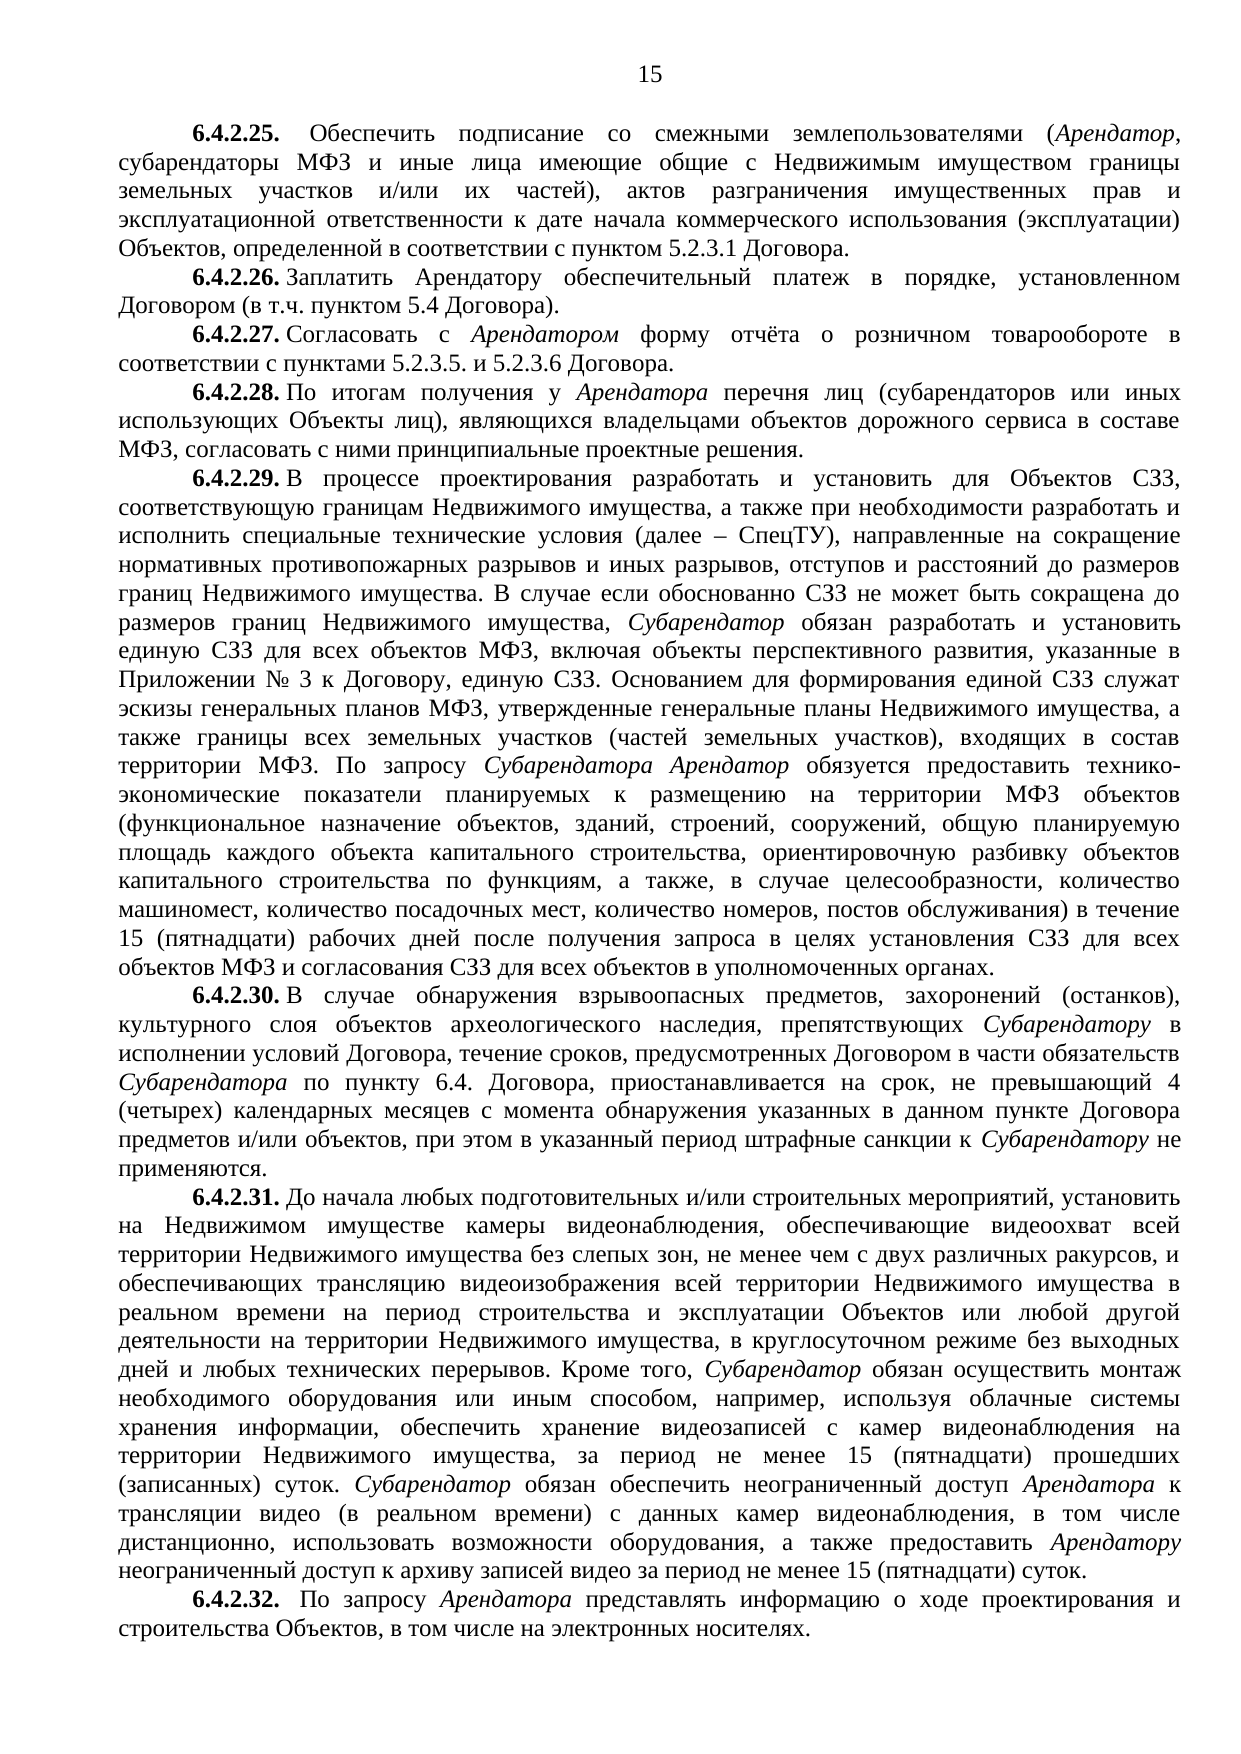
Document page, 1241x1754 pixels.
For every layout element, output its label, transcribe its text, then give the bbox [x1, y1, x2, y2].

list По итогам получения у Арендатора перечня лиц (субарендаторов или иных использующих Объекты лиц), являющихся владельцами объектов дорожного сервиса в составе МФЗ, согласовать с ними принципиальные проектные решения. [118, 377, 1181, 463]
list В случае обнаружения взрывоопасных предметов, захоронений (останков), культурного слоя объектов археологического наследия, препятствующих Субарендатору в исполнении условий Договора, течение сроков, предусмотренных Договором в части обязательств Субарендатора по пункту 6.4. Договора, приостанавливается на срок, не превышающий 4 (четырех) календарных месяцев с момента обнаружения указанных в данном пункте Договора предметов и/или объектов, при этом в указанный период штрафные санкции к Субарендатору не применяются. [118, 981, 1181, 1182]
list Обеспечить подписание со смежными землепользователями (Арендатор, субарендаторы МФЗ и иные лица имеющие общие с Недвижимым имуществом границы земельных участков и/или их частей), актов разграничения имущественных прав и эксплуатационной ответственности к дате начала коммерческого использования (эксплуатации) Объектов, определенной в соответствии с пунктом 5.2.3.1 Договора. [118, 118, 1181, 262]
list До начала любых подготовительных и/или строительных мероприятий, установить на Недвижимом имуществе камеры видеонаблюдения, обеспечивающие видеоохват всей территории Недвижимого имущества без слепых зон, не менее чем с двух различных ракурсов, и обеспечивающих трансляцию видеоизображения всей территории Недвижимого имущества в реальном времени на период строительства и эксплуатации Объектов или любой другой деятельности на территории Недвижимого имущества, в круглосуточном режиме без выходных дней и любых технических перерывов. Кроме того, Субарендатор обязан осуществить монтаж необходимого оборудования или иным способом, например, используя облачные системы хранения информации, обеспечить хранение видеозаписей с камер видеонаблюдения на территории Недвижимого имущества, за период не менее 15 (пятнадцати) прошедших (записанных) суток. Субарендатор обязан обеспечить неограниченный доступ Арендатора к трансляции видео (в реальном времени) с данных камер видеонаблюдения, в том числе дистанционно, использовать возможности оборудования, а также предоставить Арендатору неограниченный доступ к архиву записей видео за период не менее 15 (пятнадцати) суток. [118, 1182, 1181, 1584]
list Заплатить Арендатору обеспечительный платеж в порядке, установленном Договором (в т.ч. пунктом 5.4 Договора). [118, 262, 1181, 319]
list Согласовать с Арендатором форму отчёта о розничном товарообороте в соответствии с пунктами 5.2.3.5. и 5.2.3.6 Договора. [118, 319, 1181, 377]
list В процессе проектирования разработать и установить для Объектов СЗЗ, соответствующую границам Недвижимого имущества, а также при необходимости разработать и исполнить специальные технические условия (далее – СпецТУ), направленные на сокращение нормативных противопожарных разрывов и иных разрывов, отступов и расстояний до размеров границ Недвижимого имущества. В случае если обоснованно СЗЗ не может быть сокращена до размеров границ Недвижимого имущества, Субарендатор обязан разработать и установить единую СЗЗ для всех объектов МФЗ, включая объекты перспективного развития, указанные в Приложении № 3 к Договору, единую СЗЗ. Основанием для формирования единой СЗЗ служат эскизы генеральных планов МФЗ, утвержденные генеральные планы Недвижимого имущества, а также границы всех земельных участков (частей земельных участков), входящих в состав территории МФЗ. По запросу Субарендатора Арендатор обязуется предоставить технико-экономические показатели планируемых к размещению на территории МФЗ объектов (функциональное назначение объектов, зданий, строений, сооружений, общую планируемую площадь каждого объекта капитального строительства, ориентировочную разбивку объектов капитального строительства по функциям, а также, в случае целесообразности, количество машиномест, количество посадочных мест, количество номеров, постов обслуживания) в течение 15 (пятнадцати) рабочих дней после получения запроса в целях установления СЗЗ для всех объектов МФЗ и согласования СЗЗ для всех объектов в уполномоченных органах. [118, 463, 1181, 981]
list По запросу Арендатора представлять информацию о ходе проектирования и строительства Объектов, в том числе на электронных носителях. [118, 1584, 1181, 1642]
